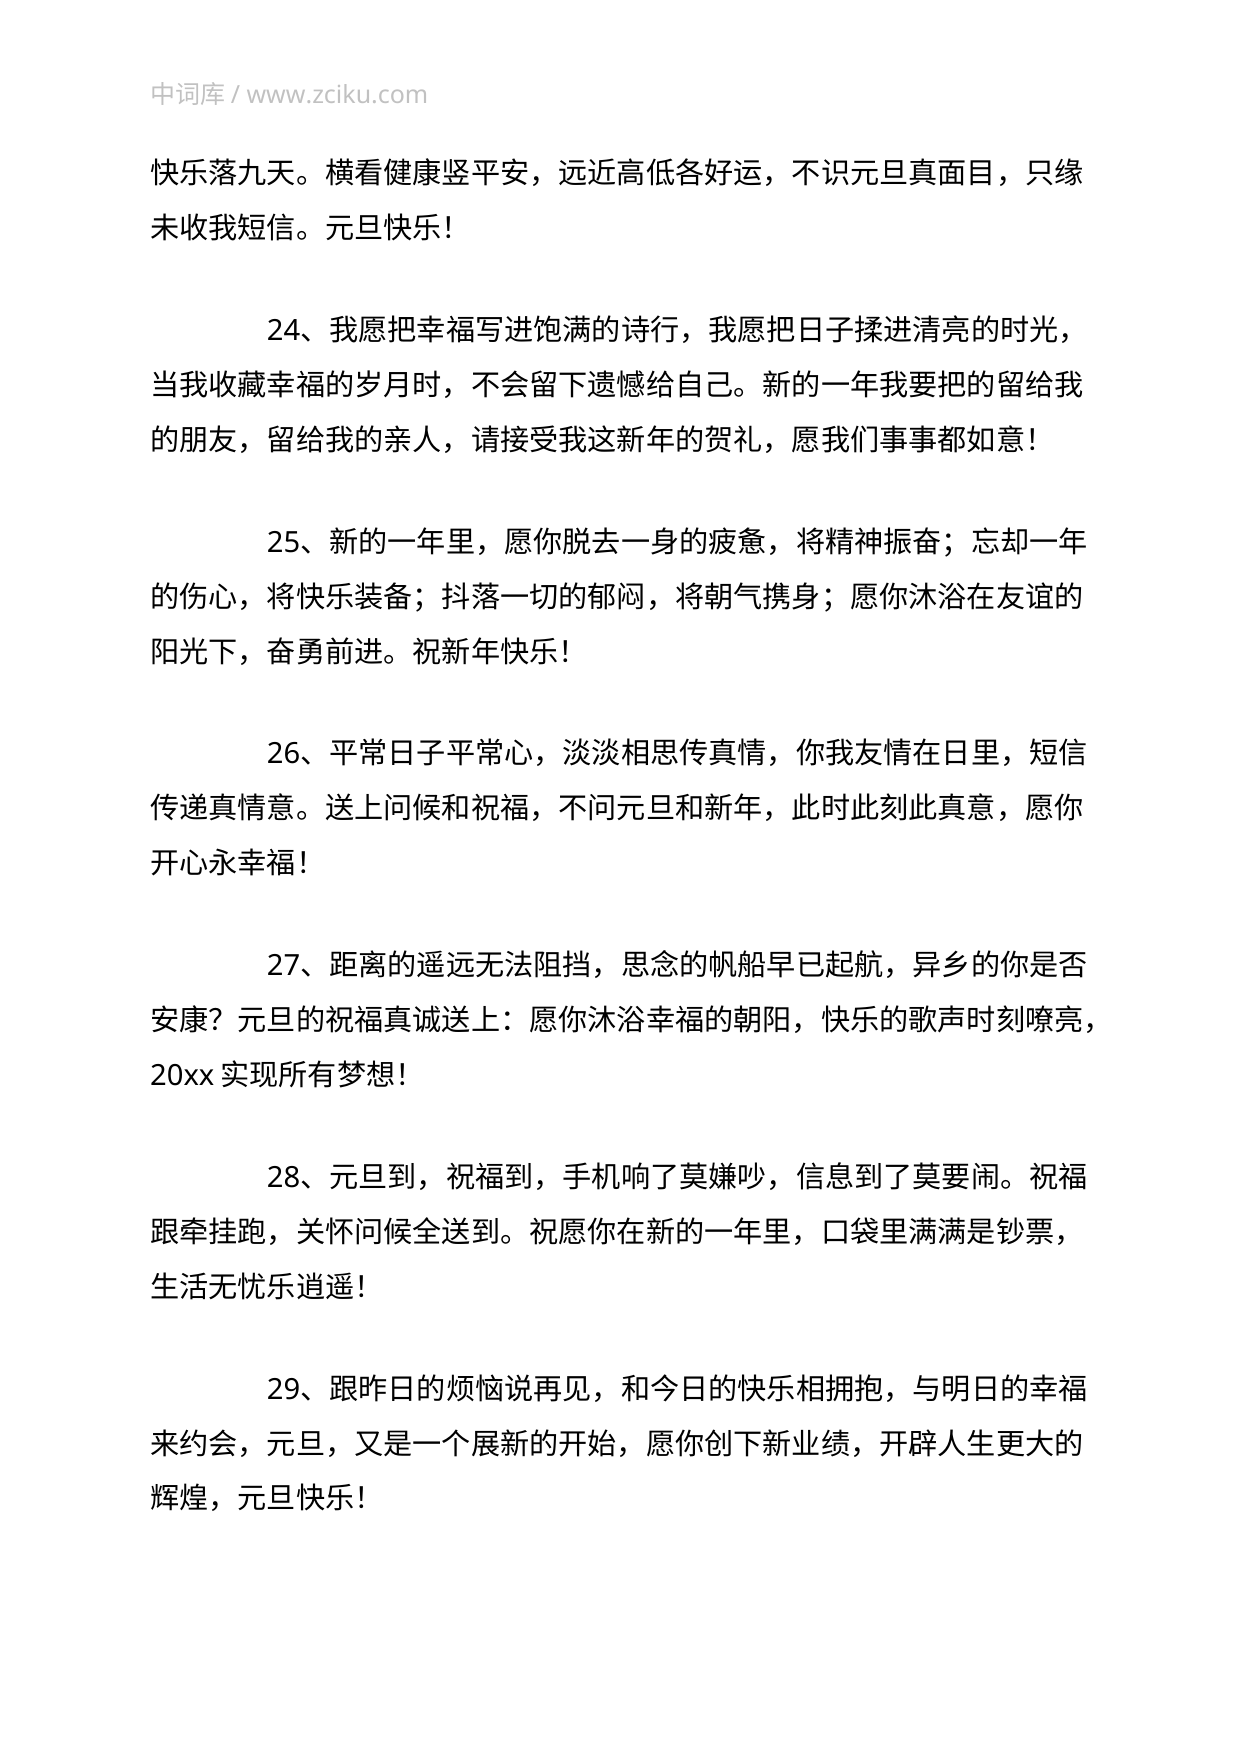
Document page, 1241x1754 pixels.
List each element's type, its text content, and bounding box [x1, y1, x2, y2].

text 26、平常日子平常心，淡淡相思传真情，你我友情在日里，短信传递真情意。送上问候和祝福，不问元旦和新年，此时此刻此真意，愿你开心永幸福！ [150, 730, 1090, 882]
text 25、新的一年里，愿你脱去一身的疲惫，将精神振奋；忘却一年的伤心，将快乐装备；抖落一切的郁闷，将朝气携身；愿你沐浴在友谊的阳光下，奋勇前进。祝新年快乐！ [150, 518, 1090, 671]
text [150, 150, 1090, 247]
text 28、元旦到，祝福到，手机响了莫嫌吵，信息到了莫要闹。祝福跟牵挂跑，关怀问候全送到。祝愿你在新的一年里，口袋里满满是钞票，生活无忧乐逍遥！ [150, 1153, 1090, 1306]
text 24、我愿把幸福写进饱满的诗行，我愿把日子揉进清亮的时光，当我收藏幸福的岁月时，不会留下遗憾给自己。新的一年我要把的留给我的朋友，留给我的亲人，请接受我这新年的贺礼，愿我们事事都如意！ [150, 307, 1090, 459]
text 29、跟昨日的烦恼说再见，和今日的快乐相拥抱，与明日的幸福来约会，元旦，又是一个展新的开始，愿你创下新业绩，开辟人生更大的辉煌，元旦快乐！ [150, 1365, 1090, 1517]
text 27、距离的遥远无法阻挡，思念的帆船早已起航，异乡的你是否安康？元旦的祝福真诚送上：愿你沐浴幸福的朝阳，快乐的歌声时刻嘹亮，20xx实现所有梦想！ [150, 942, 1090, 1094]
